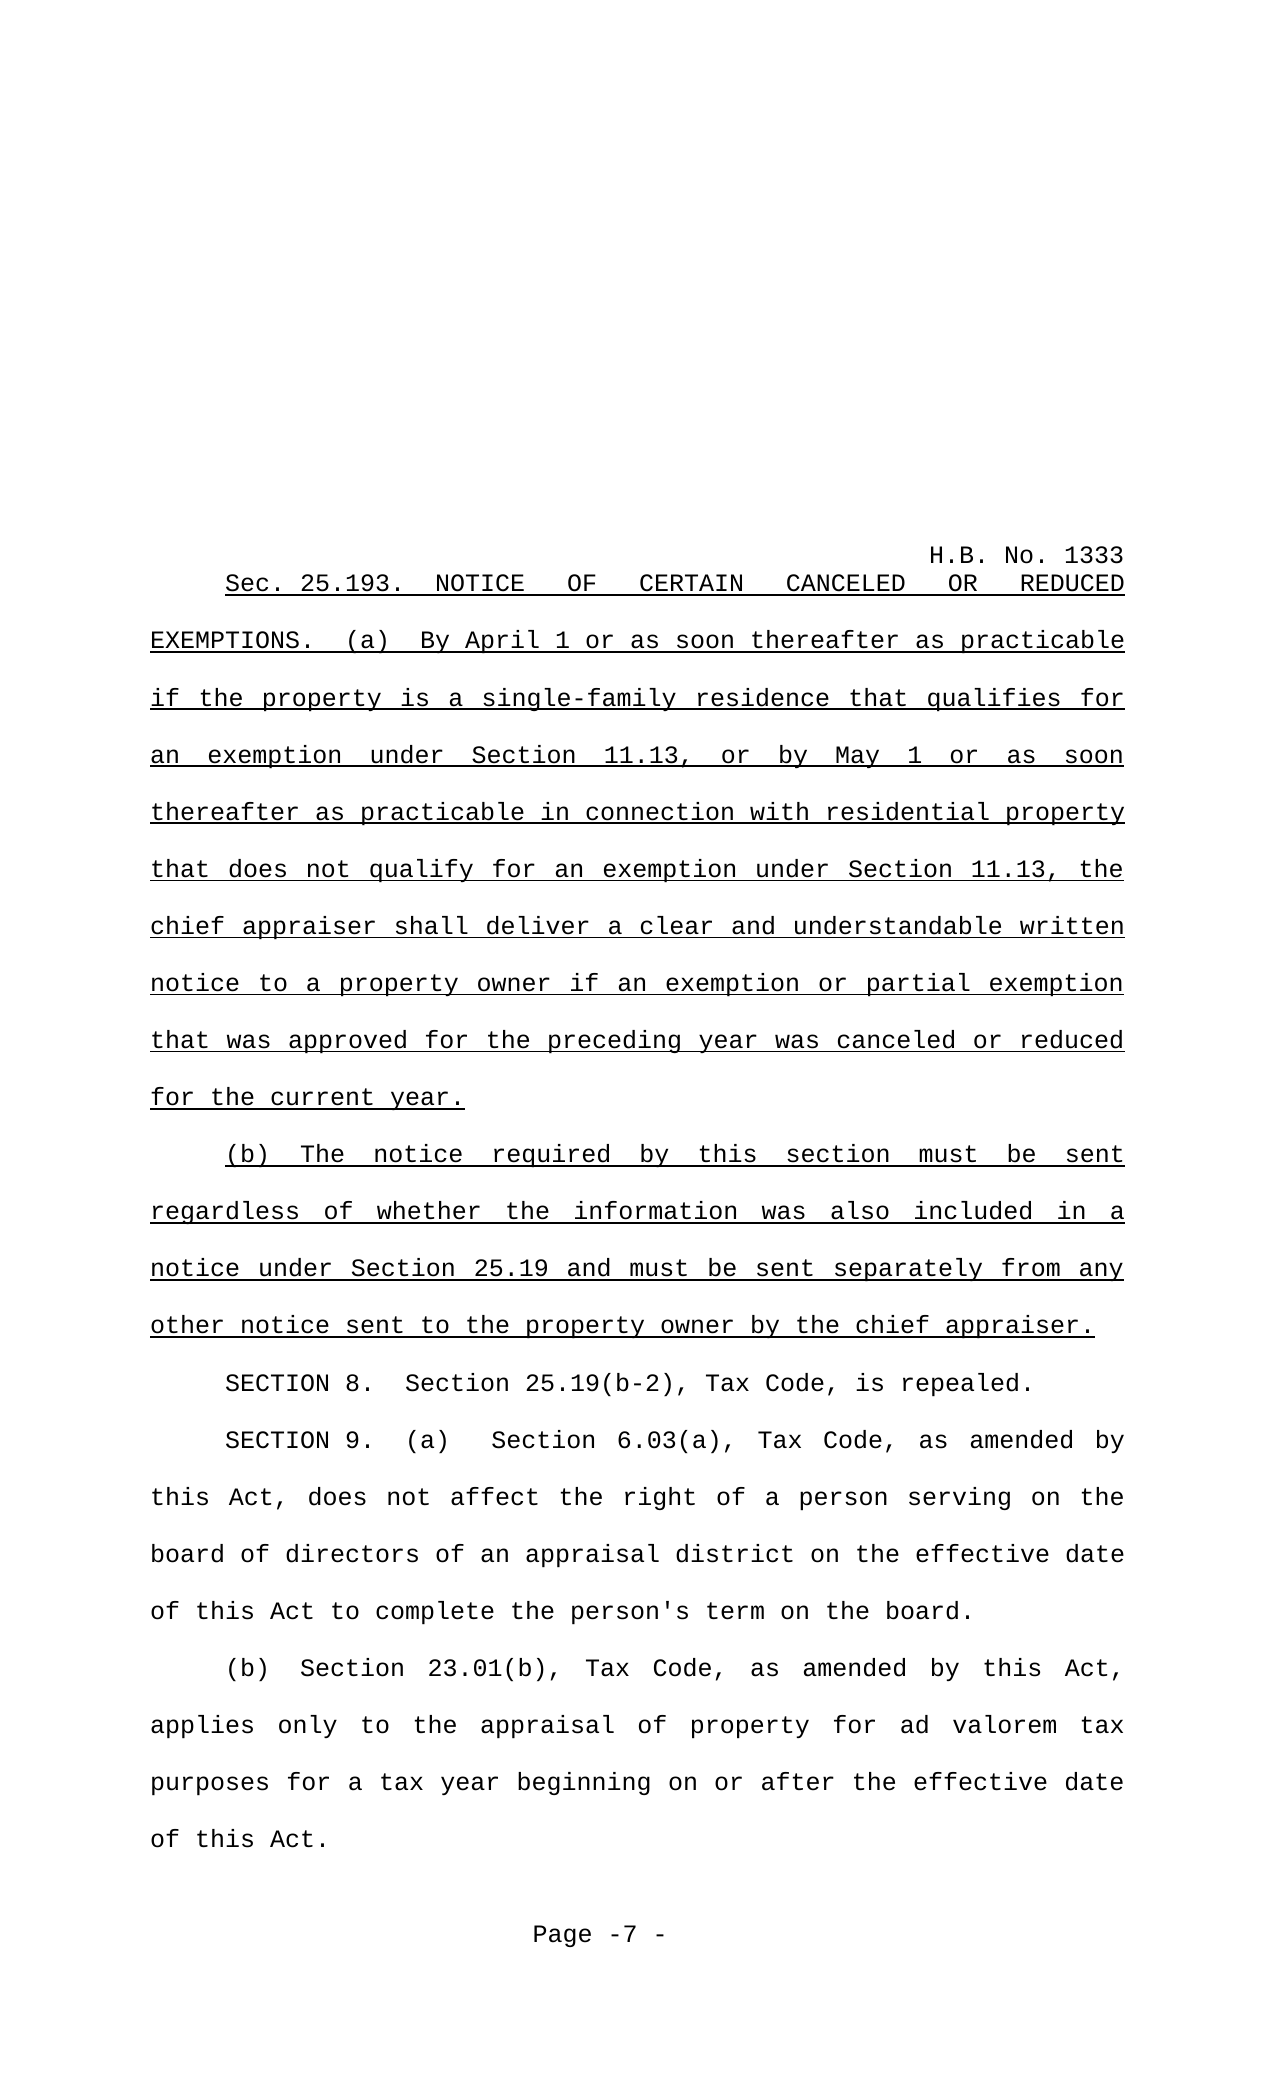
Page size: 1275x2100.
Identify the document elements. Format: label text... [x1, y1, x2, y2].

text Sec. 25.193. NOTICE OF CERTAIN CANCELED OR REDUCED EXEMPTIONS. (a) By April 1 or as soon thereafter as practicable if the property is a single-family residence that qualifies for an exemption under Section 11.13, or by May 1 or as soon thereafter as practicable in connection with residential property that does not qualify for an exemption under Section 11.13, the chief appraiser shall deliver a clear and understandable written notice to a property owner if an exemption or partial exemption that was approved for the preceding year was canceled or reduced for the current year. [150, 1052, 1125, 1113]
text SECTION 8. Section 25.19(b-2), Tax Code, is repealed. [150, 1370, 1125, 1398]
text (b) Section 23.01(b), Tax Code, as amended by this Act, applies only to the appraisal of property for ad valorem tax purposes for a tax year beginning on or after the effective date of this Act. [150, 1655, 1125, 1855]
text Sec. 25.193. NOTICE OF CERTAIN CANCELED OR REDUCED EXEMPTIONS. (a) By April 1 or as soon thereafter as practicable if the property is a single-family residence that qualifies for an exemption under Section 11.13, or by May 1 or as soon thereafter as practicable in connection with residential property that does not qualify for an exemption under Section 11.13, the chief appraiser shall deliver a clear and understandable written notice to a property owner if an exemption or partial exemption that was approved for the preceding year was canceled or reduced for the current year. [150, 571, 1125, 651]
text (b) The notice required by this section must be sent regardless of whether the information was also included in a notice under Section 25.19 and must be sent separately from any other notice sent to the property owner by the chief appraiser. [150, 1142, 1125, 1222]
text Sec. 25.193. NOTICE OF CERTAIN CANCELED OR REDUCED EXEMPTIONS. (a) By April 1 or as soon thereafter as practicable if the property is a single-family residence that qualifies for an exemption under Section 11.13, or by May 1 or as soon thereafter as practicable in connection with residential property that does not qualify for an exemption under Section 11.13, the chief appraiser shall deliver a clear and understandable written notice to a property owner if an exemption or partial exemption that was approved for the preceding year was canceled or reduced for the current year. [150, 938, 1125, 1051]
text Sec. 25.193. NOTICE OF CERTAIN CANCELED OR REDUCED EXEMPTIONS. (a) By April 1 or as soon thereafter as practicable if the property is a single-family residence that qualifies for an exemption under Section 11.13, or by May 1 or as soon thereafter as practicable in connection with residential property that does not qualify for an exemption under Section 11.13, the chief appraiser shall deliver a clear and understandable written notice to a property owner if an exemption or partial exemption that was approved for the preceding year was canceled or reduced for the current year. [150, 824, 1125, 937]
text (b) The notice required by this section must be sent regardless of whether the information was also included in a notice under Section 25.19 and must be sent separately from any other notice sent to the property owner by the chief appraiser. [150, 1224, 1125, 1341]
text SECTION 9. (a) Section 6.03(a), Tax Code, as amended by this Act, does not affect the right of a person serving on the board of directors of an appraisal district on the effective date of this Act to complete the person's term on the board. [150, 1427, 1125, 1627]
text Sec. 25.193. NOTICE OF CERTAIN CANCELED OR REDUCED EXEMPTIONS. (a) By April 1 or as soon thereafter as practicable if the property is a single-family residence that qualifies for an exemption under Section 11.13, or by May 1 or as soon thereafter as practicable in connection with residential property that does not qualify for an exemption under Section 11.13, the chief appraiser shall deliver a clear and understandable written notice to a property owner if an exemption or partial exemption that was approved for the preceding year was canceled or reduced for the current year. [150, 710, 1125, 822]
text Sec. 25.193. NOTICE OF CERTAIN CANCELED OR REDUCED EXEMPTIONS. (a) By April 1 or as soon thereafter as practicable if the property is a single-family residence that qualifies for an exemption under Section 11.13, or by May 1 or as soon thereafter as practicable in connection with residential property that does not qualify for an exemption under Section 11.13, the chief appraiser shall deliver a clear and understandable written notice to a property owner if an exemption or partial exemption that was approved for the preceding year was canceled or reduced for the current year. [150, 653, 1125, 708]
